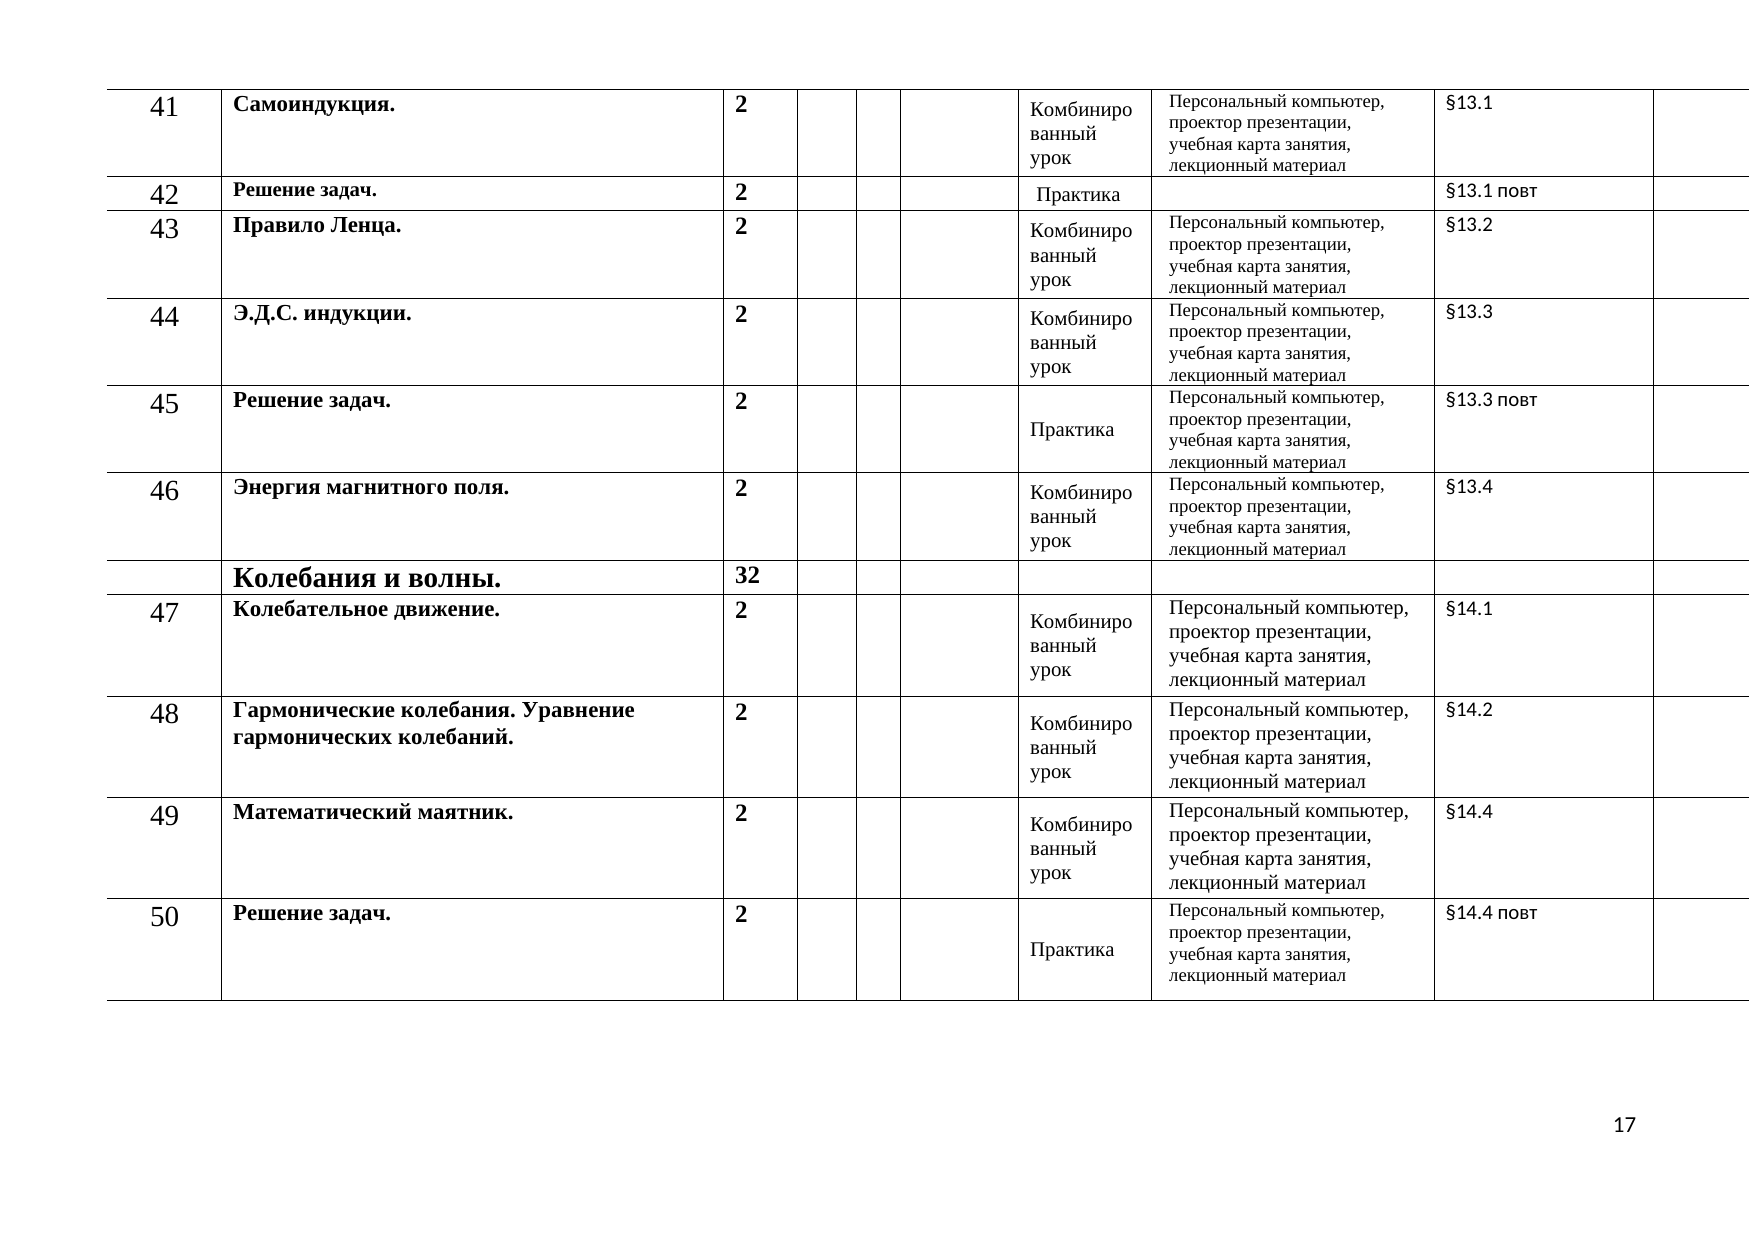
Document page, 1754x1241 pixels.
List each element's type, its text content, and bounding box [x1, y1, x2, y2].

table_cell [1654, 697, 1748, 797]
table_cell [857, 211, 900, 298]
table_cell [1152, 561, 1434, 594]
table_cell [857, 697, 900, 797]
table_cell Комбинированный урок [1019, 697, 1151, 797]
table_cell 2 [724, 386, 797, 472]
table_cell [1654, 177, 1748, 210]
table_cell §13.3 [1435, 299, 1653, 385]
table_cell Персональный компьютер, проектор презентации, учебная карта занятия, лекционный материал [1152, 299, 1434, 385]
table_cell §13.4 [1435, 473, 1653, 559]
table_cell Практика [1019, 899, 1151, 999]
table_cell [857, 177, 900, 210]
table_cell [1654, 90, 1748, 176]
table_cell [857, 561, 900, 594]
table_cell [798, 697, 856, 797]
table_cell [1152, 90, 1434, 176]
table_cell [1654, 386, 1748, 472]
table_cell [107, 561, 221, 594]
table_cell [857, 90, 900, 176]
table_cell [798, 561, 856, 594]
table_cell [798, 899, 856, 999]
table_cell 2 [724, 211, 797, 298]
table_cell Колебания и волны. [222, 561, 723, 594]
table_cell Персональный компьютер, проектор презентации, учебная карта занятия, лекционный материал [1152, 697, 1434, 797]
table_cell Решение задач. [222, 899, 723, 999]
table_cell 2 [724, 177, 797, 210]
table_cell [1019, 561, 1151, 594]
table_cell Э.Д.С. индукции. [222, 299, 723, 385]
table_cell [857, 595, 900, 696]
table_cell [901, 595, 1018, 696]
table_cell Практика [1019, 386, 1151, 472]
table_cell §14.4 [1435, 798, 1653, 898]
table_cell §13.1 [1435, 90, 1653, 176]
table_cell [1654, 211, 1748, 298]
table_cell Комбинированный урок [1019, 211, 1151, 298]
table_cell Решение задач. [222, 177, 723, 210]
table_cell 2 [724, 473, 797, 559]
table_cell Математический маятник. [222, 798, 723, 898]
table_cell Персональный компьютер, проектор презентации, учебная карта занятия, лекционный материал [1152, 211, 1434, 298]
table_cell Персональный компьютер, проектор презентации, учебная карта занятия, лекционный материал [1152, 386, 1434, 472]
table_cell [901, 90, 1018, 176]
table_cell [1654, 798, 1748, 898]
table_cell 47 [107, 595, 221, 696]
table_cell Практика [1019, 177, 1151, 210]
table_cell [857, 386, 900, 472]
table_cell §14.1 [1435, 595, 1653, 696]
table_cell [901, 697, 1018, 797]
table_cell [1152, 899, 1434, 999]
table_cell §13.3 повт [1435, 386, 1653, 472]
table_cell [857, 798, 900, 898]
table_cell §14.4 повт [1435, 899, 1653, 999]
table_cell [798, 90, 856, 176]
table_cell [798, 798, 856, 898]
table_cell §14.2 [1435, 697, 1653, 797]
table_cell [901, 211, 1018, 298]
table_cell 2 [724, 595, 797, 696]
table_cell [798, 211, 856, 298]
table_cell [857, 299, 900, 385]
table_cell 45 [107, 386, 221, 472]
table_cell 32 [724, 561, 797, 594]
table_cell Комбинированный урок [1019, 473, 1151, 559]
table_cell [901, 561, 1018, 594]
table_cell [798, 386, 856, 472]
table_cell 49 [107, 798, 221, 898]
table_cell [798, 299, 856, 385]
table_cell [901, 798, 1018, 898]
table_cell 41 [107, 90, 221, 176]
table_cell [1654, 561, 1748, 594]
table_cell Правило Ленца. [222, 211, 723, 298]
table_cell [1654, 299, 1748, 385]
table_cell [798, 473, 856, 559]
table_cell [901, 473, 1018, 559]
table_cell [1152, 798, 1434, 898]
table_cell Персональный компьютер, проектор презентации, учебная карта занятия, лекционный материал [1152, 473, 1434, 559]
table_cell [1654, 595, 1748, 696]
table_cell [857, 899, 900, 999]
table_cell [901, 177, 1018, 210]
table_cell Комбинированный урок [1019, 798, 1151, 898]
table_cell 43 [107, 211, 221, 298]
table_cell [1152, 177, 1434, 210]
table_cell [1654, 899, 1748, 999]
table_cell [901, 299, 1018, 385]
table_cell [1435, 561, 1653, 594]
table_cell 46 [107, 473, 221, 559]
table_cell 50 [107, 899, 221, 999]
table_cell Энергия магнитного поля. [222, 473, 723, 559]
table_cell Колебательное движение. [222, 595, 723, 696]
table_cell 2 [724, 299, 797, 385]
table_cell 2 [724, 798, 797, 898]
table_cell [1019, 90, 1151, 176]
table_cell 2 [724, 90, 797, 176]
table_cell Персональный компьютер, проектор презентации, учебная карта занятия, лекционный материал [1152, 595, 1434, 696]
table_cell [798, 177, 856, 210]
table_cell Гармонические колебания. Уравнение гармонических колебаний. [222, 697, 723, 797]
table_cell Решение задач. [222, 386, 723, 472]
table_cell 48 [107, 697, 221, 797]
table_cell Комбинированный урок [1019, 595, 1151, 696]
table_cell Самоиндукция. [222, 90, 723, 176]
table_cell [857, 473, 900, 559]
table_cell 2 [724, 899, 797, 999]
table_cell Комбинированный урок [1019, 299, 1151, 385]
table_cell §13.2 [1435, 211, 1653, 298]
table_cell [901, 899, 1018, 999]
table_cell 42 [107, 177, 221, 210]
table_cell §13.1 повт [1435, 177, 1653, 210]
table_cell [798, 595, 856, 696]
table_cell 2 [724, 697, 797, 797]
table_cell [901, 386, 1018, 472]
table_cell [1654, 473, 1748, 559]
table_cell 44 [107, 299, 221, 385]
